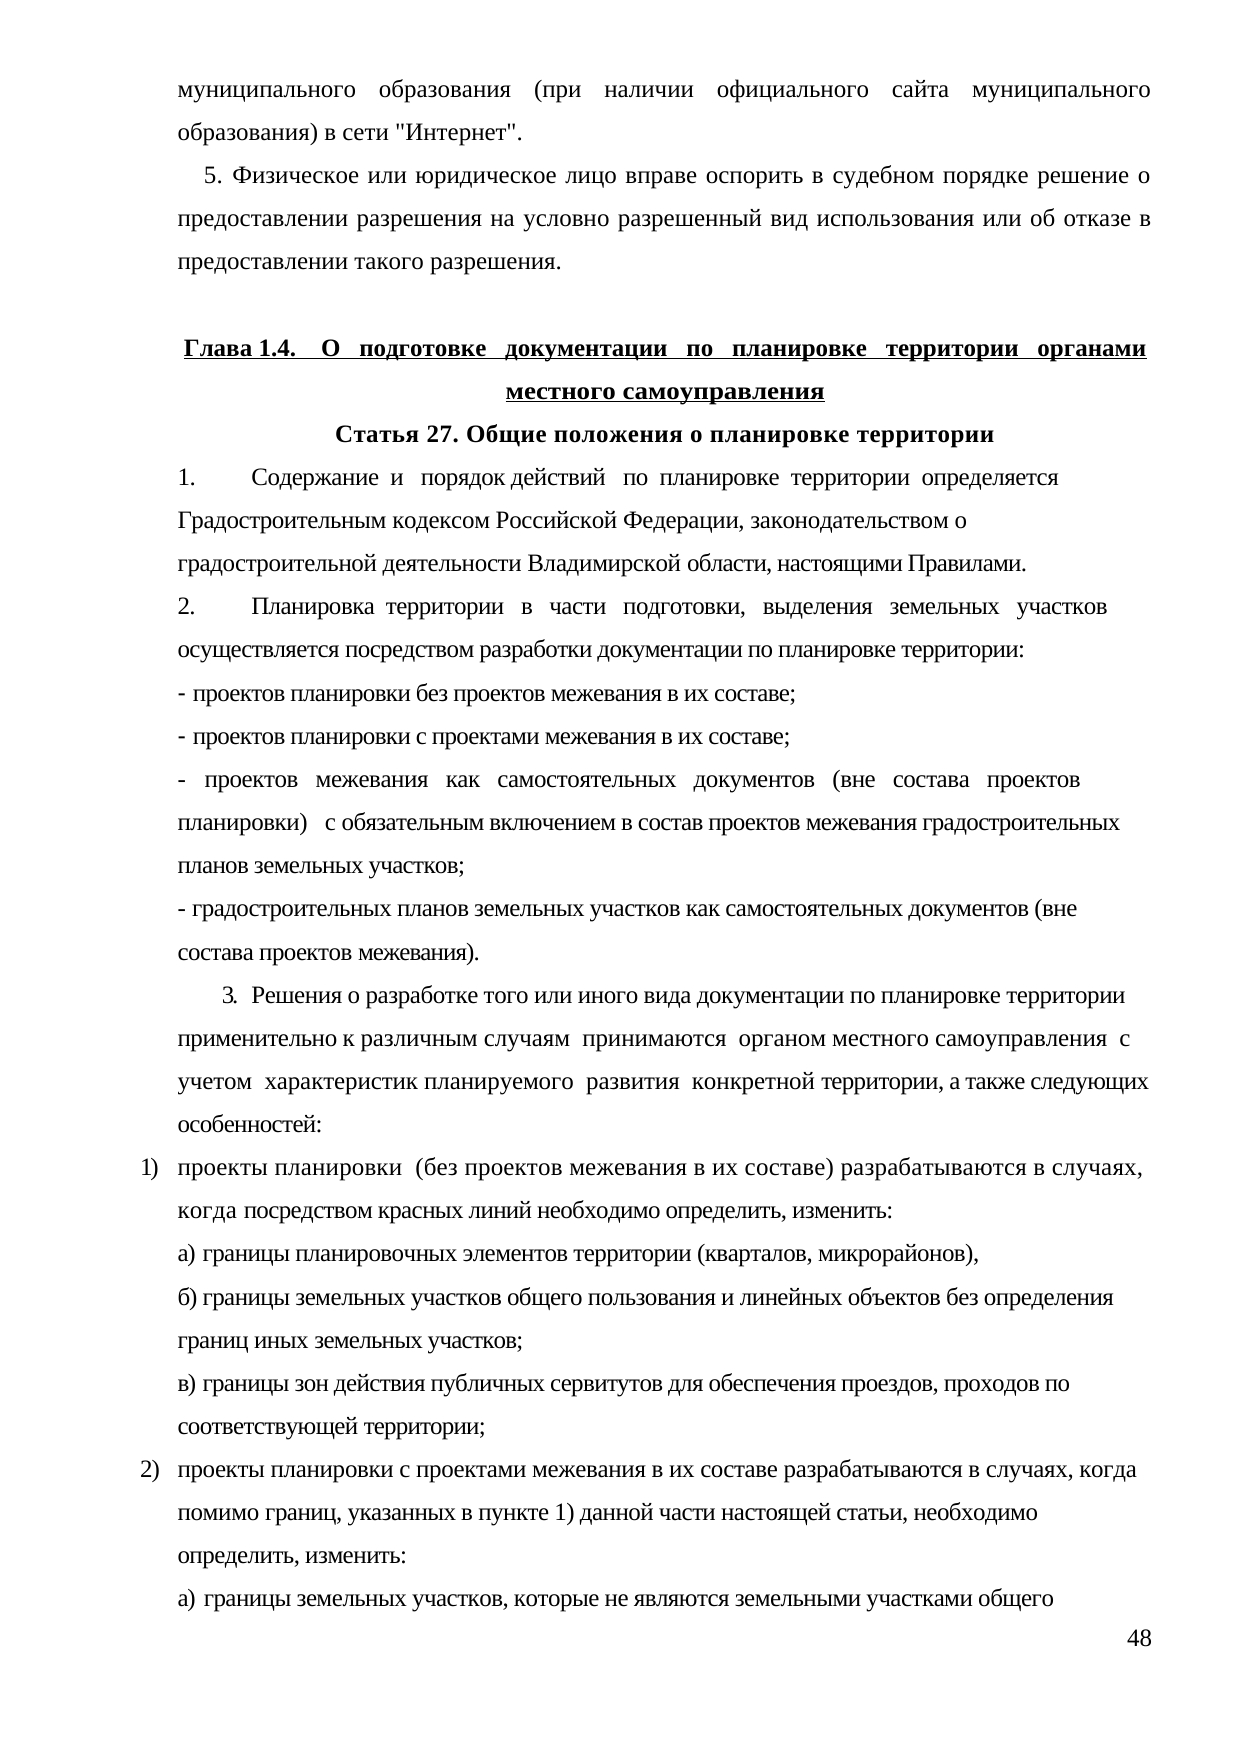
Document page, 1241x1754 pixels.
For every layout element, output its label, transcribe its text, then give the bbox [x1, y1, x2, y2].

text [177, 1583, 1152, 1612]
text Глава 1.4. О подготовке документации по планировке территории органами местного самоуправления [178, 333, 1152, 404]
text - проектов межевания как самостоятельных документов (вне состава проектов планировки) с обязательным включением в состав проектов межевания градостроительных планов земельных участков; [177, 764, 1152, 879]
text 5. Физическое или юридическое лицо вправе оспорить в судебном порядке решение о предоставлении разрешения на условно разрешенный вид использования или об отказе в предоставлении такого разрешения. [177, 160, 1152, 275]
text 3. Решения о разработке того или иного вида документации по планировке территории применительно к различным случаям принимаются органом местного самоуправления с учетом характеристик планируемого развития конкретной территории, а также следующих особенностей: [177, 980, 1152, 1138]
text 2) проекты планировки с проектами межевания в их составе разрабатываются в случаях, когда помимо границ, указанных в пункте 1) данной части настоящей статьи, необходимо определить, изменить: [140, 1454, 1152, 1569]
list Планировка территории в части подготовки, выделения земельных участков осуществляется посредством разработки документации по планировке территории: [177, 591, 1152, 663]
text а) границы планировочных элементов территории (кварталов, микрорайонов), [177, 1238, 1152, 1267]
text в) границы зон действия публичных сервитутов для обеспечения проездов, проходов по соответствующей территории; [177, 1368, 1152, 1440]
list проектов планировки с проектами межевания в их составе; [177, 721, 1152, 750]
text 1) проекты планировки (без проектов межевания в их составе) разрабатываются в случаях, когда посредством красных линий необходимо определить, изменить: [140, 1152, 1152, 1224]
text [177, 74, 1152, 146]
list проектов планировки без проектов межевания в их составе; [177, 678, 1152, 706]
text б) границы земельных участков общего пользования и линейных объектов без определения границ иных земельных участков; [177, 1282, 1152, 1353]
text - градостроительных планов земельных участков как самостоятельных документов (вне состава проектов межевания). [177, 893, 1152, 965]
text Статья 27. Общие положения о планировке территории [178, 419, 1151, 448]
list Содержание и порядок действий по планировке территории определяется Градостроительным кодексом Российской Федерации, законодательством о градостроительной деятельности Владимирской области, настоящими Правилами. [177, 462, 1152, 577]
